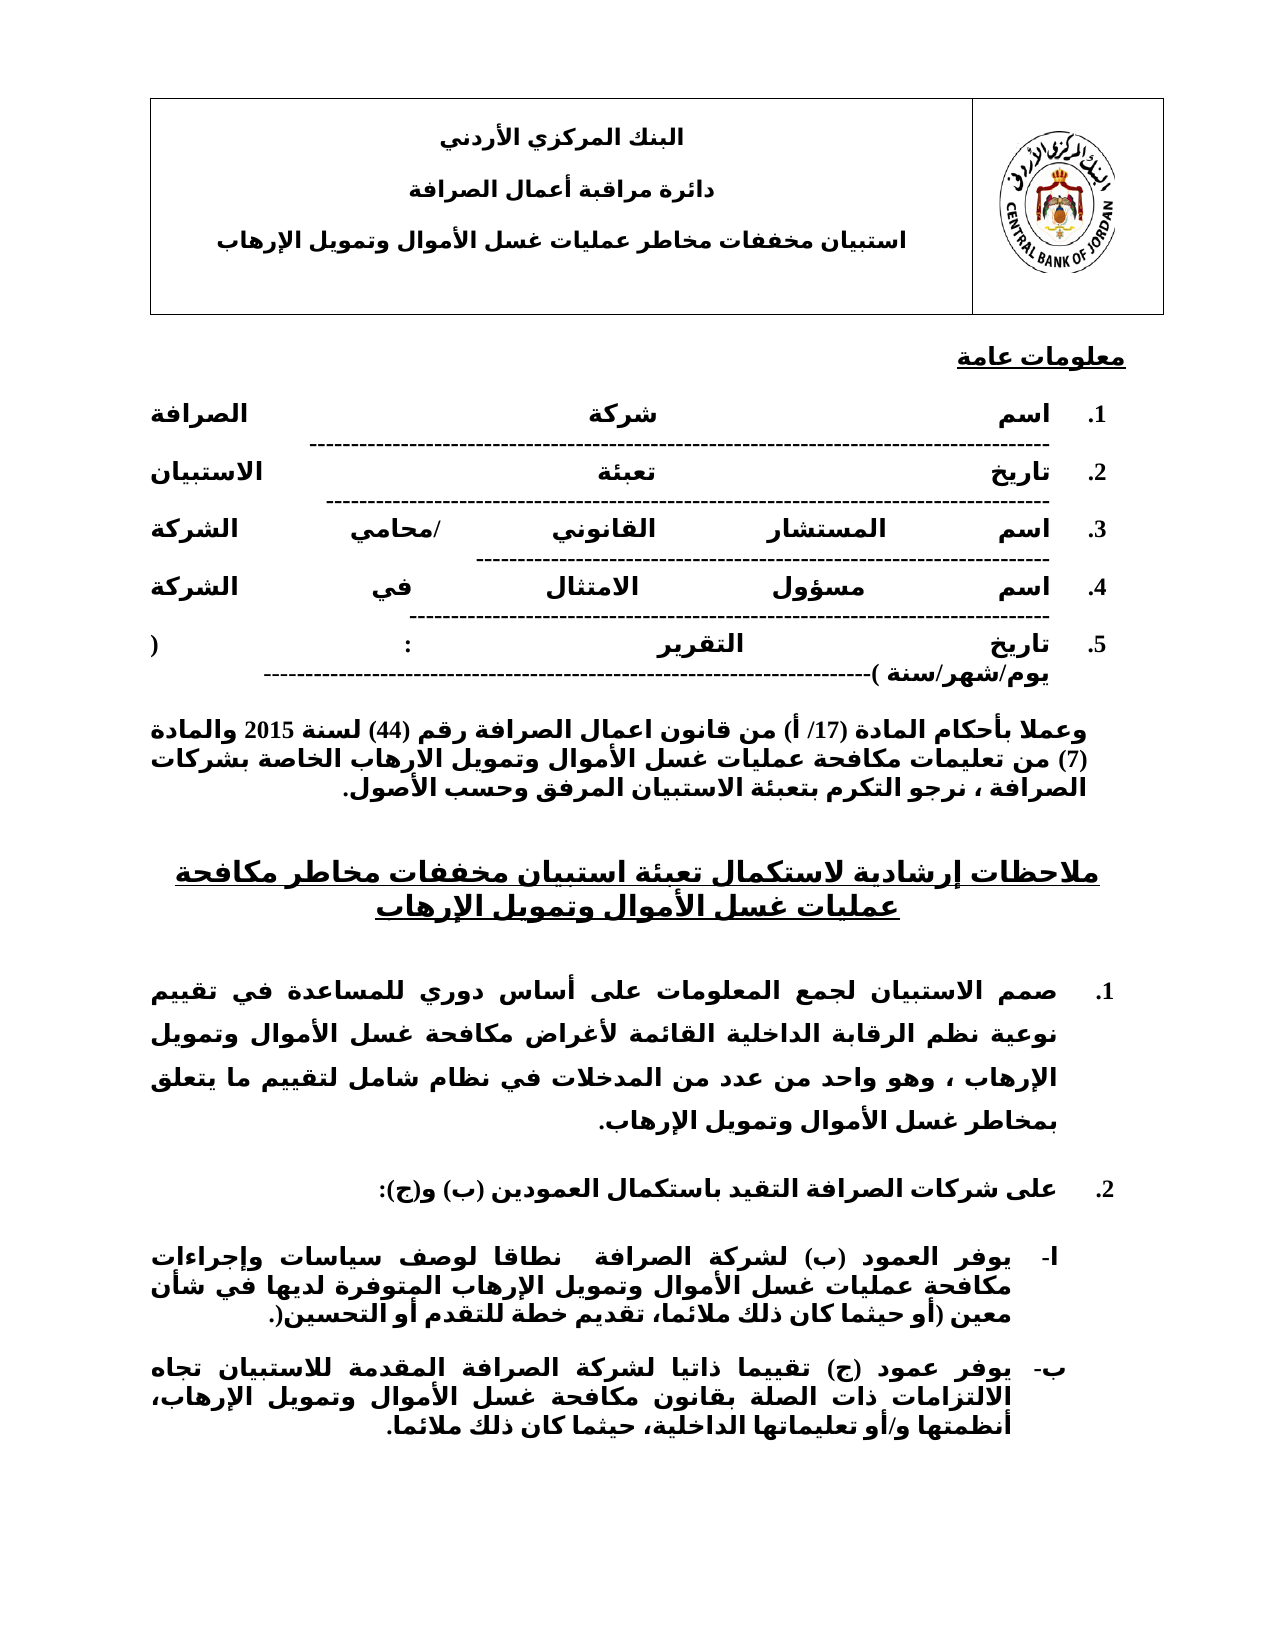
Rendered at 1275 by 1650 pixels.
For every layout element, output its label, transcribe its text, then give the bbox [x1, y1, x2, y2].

text معلومات عامة [150, 342, 1125, 371]
list يوفر عمود (ج) تقييما ذاتيا لشركة الصرافة المقدمة للاستبيان تجاه الالتزامات ذات الصلة بقانون مكافحة غسل الأموال وتمويل الإرهاب، أنظمتها و/أو تعليماتها الداخلية، حيثما كان ذلك ملائما. [150, 1353, 1050, 1439]
list اسم شركة الصرافة ----------------------------------------------------------------------------------------- [150, 399, 1088, 457]
text ملاحظات إرشادية لاستكمال تعبئة استبيان مخففات مخاطر مكافحة عمليات غسل الأموال وتمويل الإرهاب [150, 856, 1125, 923]
list اسم مسؤول الامتثال في الشركة ----------------------------------------------------------------------------- [150, 572, 1088, 629]
text وعملا بأحكام المادة (17/ أ) من قانون اعمال الصرافة رقم (44) لسنة 2015 والمادة (7) من تعليمات مكافحة عمليات غسل الأموال وتمويل الارهاب الخاصة بشركات الصرافة ، نرجو التكرم بتعبئة الاستبيان المرفق وحسب الأصول. [150, 716, 1087, 802]
list على شركات الصرافة التقيد باستكمال العمودين (ب) و(ج): [150, 1174, 1095, 1203]
list صمم الاستبيان لجمع المعلومات على أساس دوري للمساعدة في تقييم نوعية نظم الرقابة الداخلية القائمة لأغراض مكافحة غسل الأموال وتمويل الإرهاب ، وهو واحد من عدد من المدخلات في نظام شامل لتقييم ما يتعلق بمخاطر غسل الأموال وتمويل الإرهاب. [150, 976, 1095, 1134]
list تاريخ تعبئة الاستبيان --------------------------------------------------------------------------------------- [150, 457, 1088, 514]
list يوفر العمود (ب) لشركة الصرافة نطاقا لوصف سياسات وإجراءات مكافحة عمليات غسل الأموال وتمويل الإرهاب المتوفرة لديها في شأن معين (أو حيثما كان ذلك ملائما، تقديم خطة للتقدم أو التحسين(. [150, 1242, 1050, 1328]
list اسم المستشار القانوني /محامي الشركة --------------------------------------------------------------------- [150, 514, 1088, 572]
list تاريخ التقرير : ( يوم/شهر/سنة )------------------------------------------------------------------------- [150, 629, 1087, 716]
